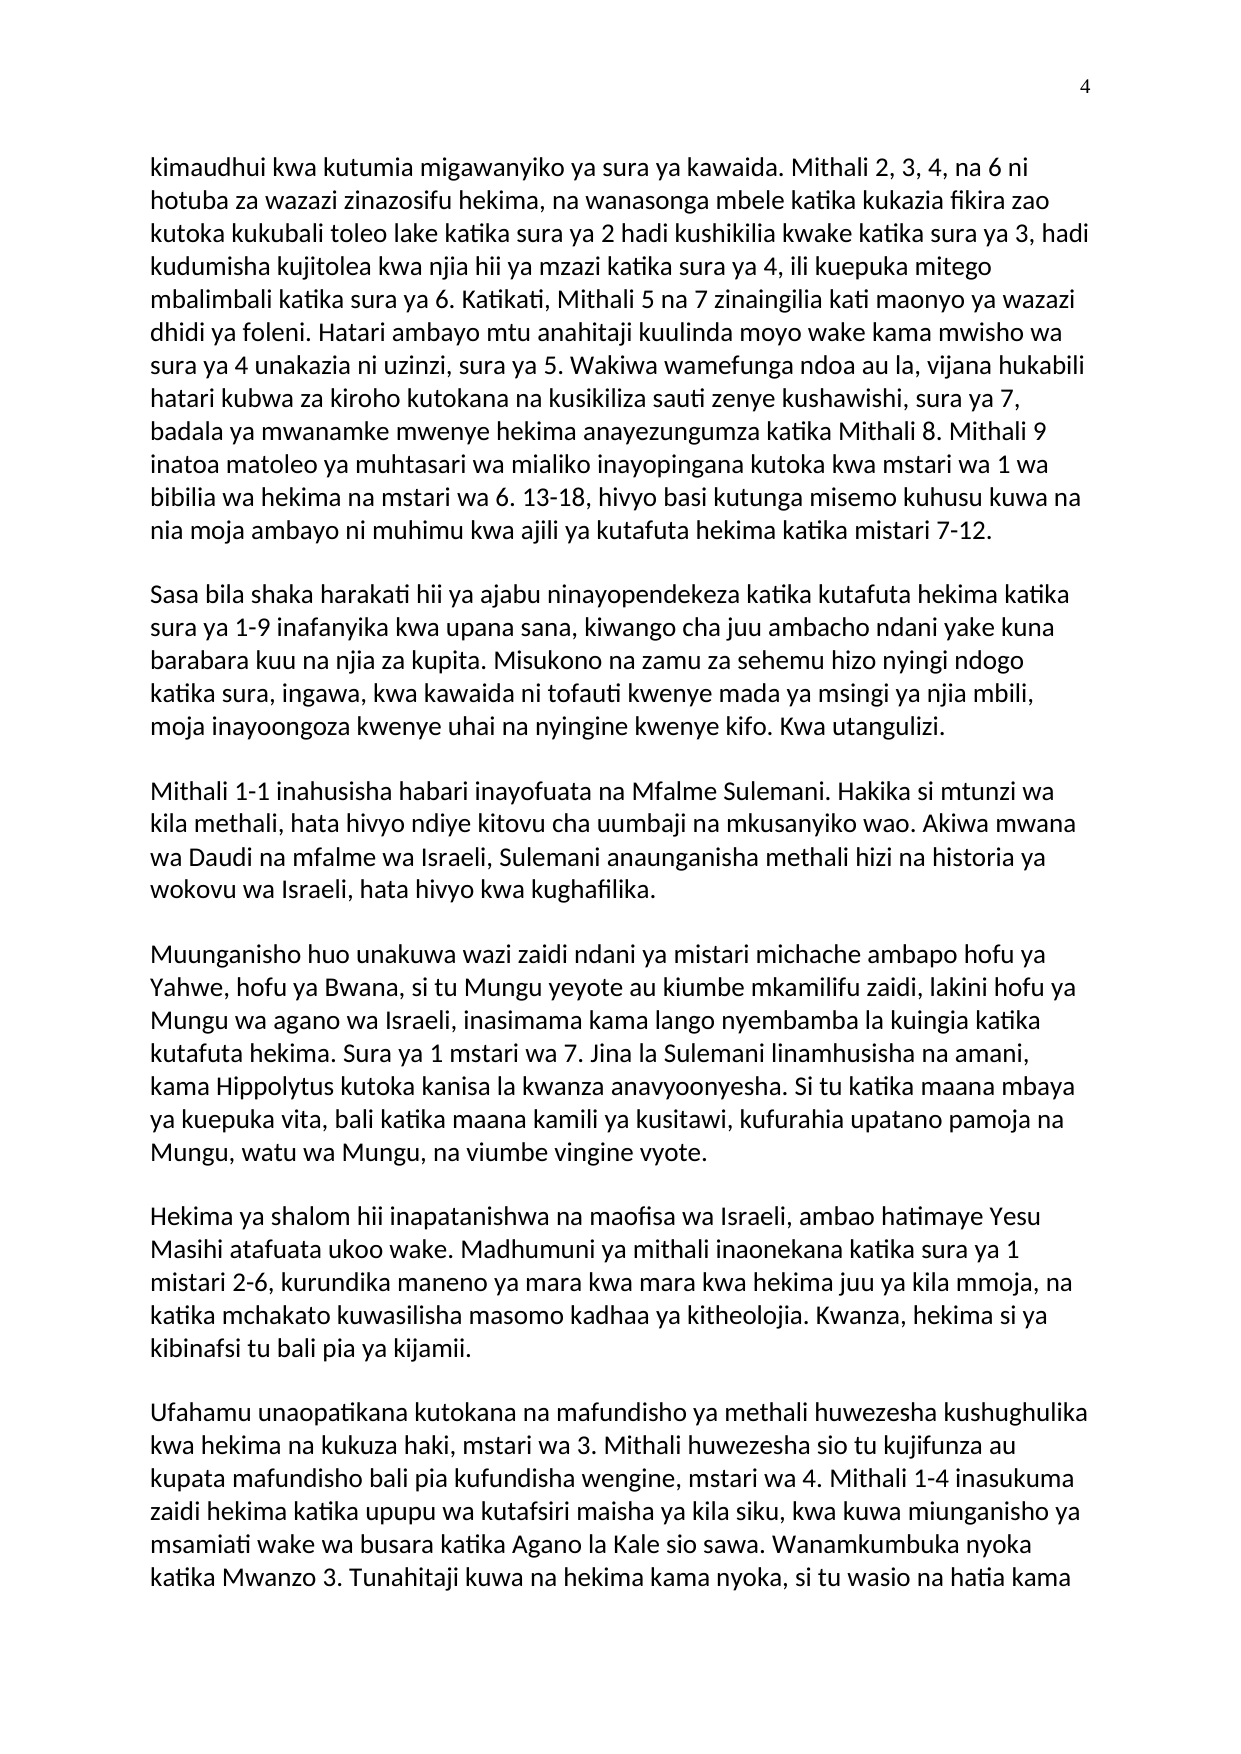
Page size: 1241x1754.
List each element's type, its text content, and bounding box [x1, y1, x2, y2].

text Mithali 1-1 inahusisha habari inayofuata na Mfalme Sulemani. Hakika si mtunzi wa kila methali, hata hivyo ndiye kitovu cha uumbaji na mkusanyiko wao. Akiwa mwana wa Daudi na mfalme wa Israeli, Sulemani anaunganisha methali hizi na historia ya wokovu wa Israeli, hata hivyo kwa kughafilika. [150, 774, 1090, 906]
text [150, 1395, 1090, 1593]
text Sasa bila shaka harakati hii ya ajabu ninayopendekeza katika kutafuta hekima katika sura ya 1-9 inafanyika kwa upana sana, kiwango cha juu ambacho ndani yake kuna barabara kuu na njia za kupita. Misukono na zamu za sehemu hizo nyingi ndogo katika sura, ingawa, kwa kawaida ni tofauti kwenye mada ya msingi ya njia mbili, moja inayoongoza kwenye uhai na nyingine kwenye kifo. Kwa utangulizi. [150, 577, 1090, 742]
text Muunganisho huo unakuwa wazi zaidi ndani ya mistari michache ambapo hofu ya Yahwe, hofu ya Bwana, si tu Mungu yeyote au kiumbe mkamilifu zaidi, lakini hofu ya Mungu wa agano wa Israeli, inasimama kama lango nyembamba la kuingia katika kutafuta hekima. Sura ya 1 mstari wa 7. Jina la Sulemani linamhusisha na amani, kama Hippolytus kutoka kanisa la kwanza anavyoonyesha. Si tu katika maana mbaya ya kuepuka vita, bali katika maana kamili ya kusitawi, kufurahia upatano pamoja na Mungu, watu wa Mungu, na viumbe vingine vyote. [150, 937, 1090, 1168]
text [150, 150, 1090, 546]
text Hekima ya shalom hii inapatanishwa na maofisa wa Israeli, ambao hatimaye Yesu Masihi atafuata ukoo wake. Madhumuni ya mithali inaonekana katika sura ya 1 mistari 2-6, kurundika maneno ya mara kwa mara kwa hekima juu ya kila mmoja, na katika mchakato kuwasilisha masomo kadhaa ya kitheolojia. Kwanza, hekima si ya kibinafsi tu bali pia ya kijamii. [150, 1199, 1090, 1364]
